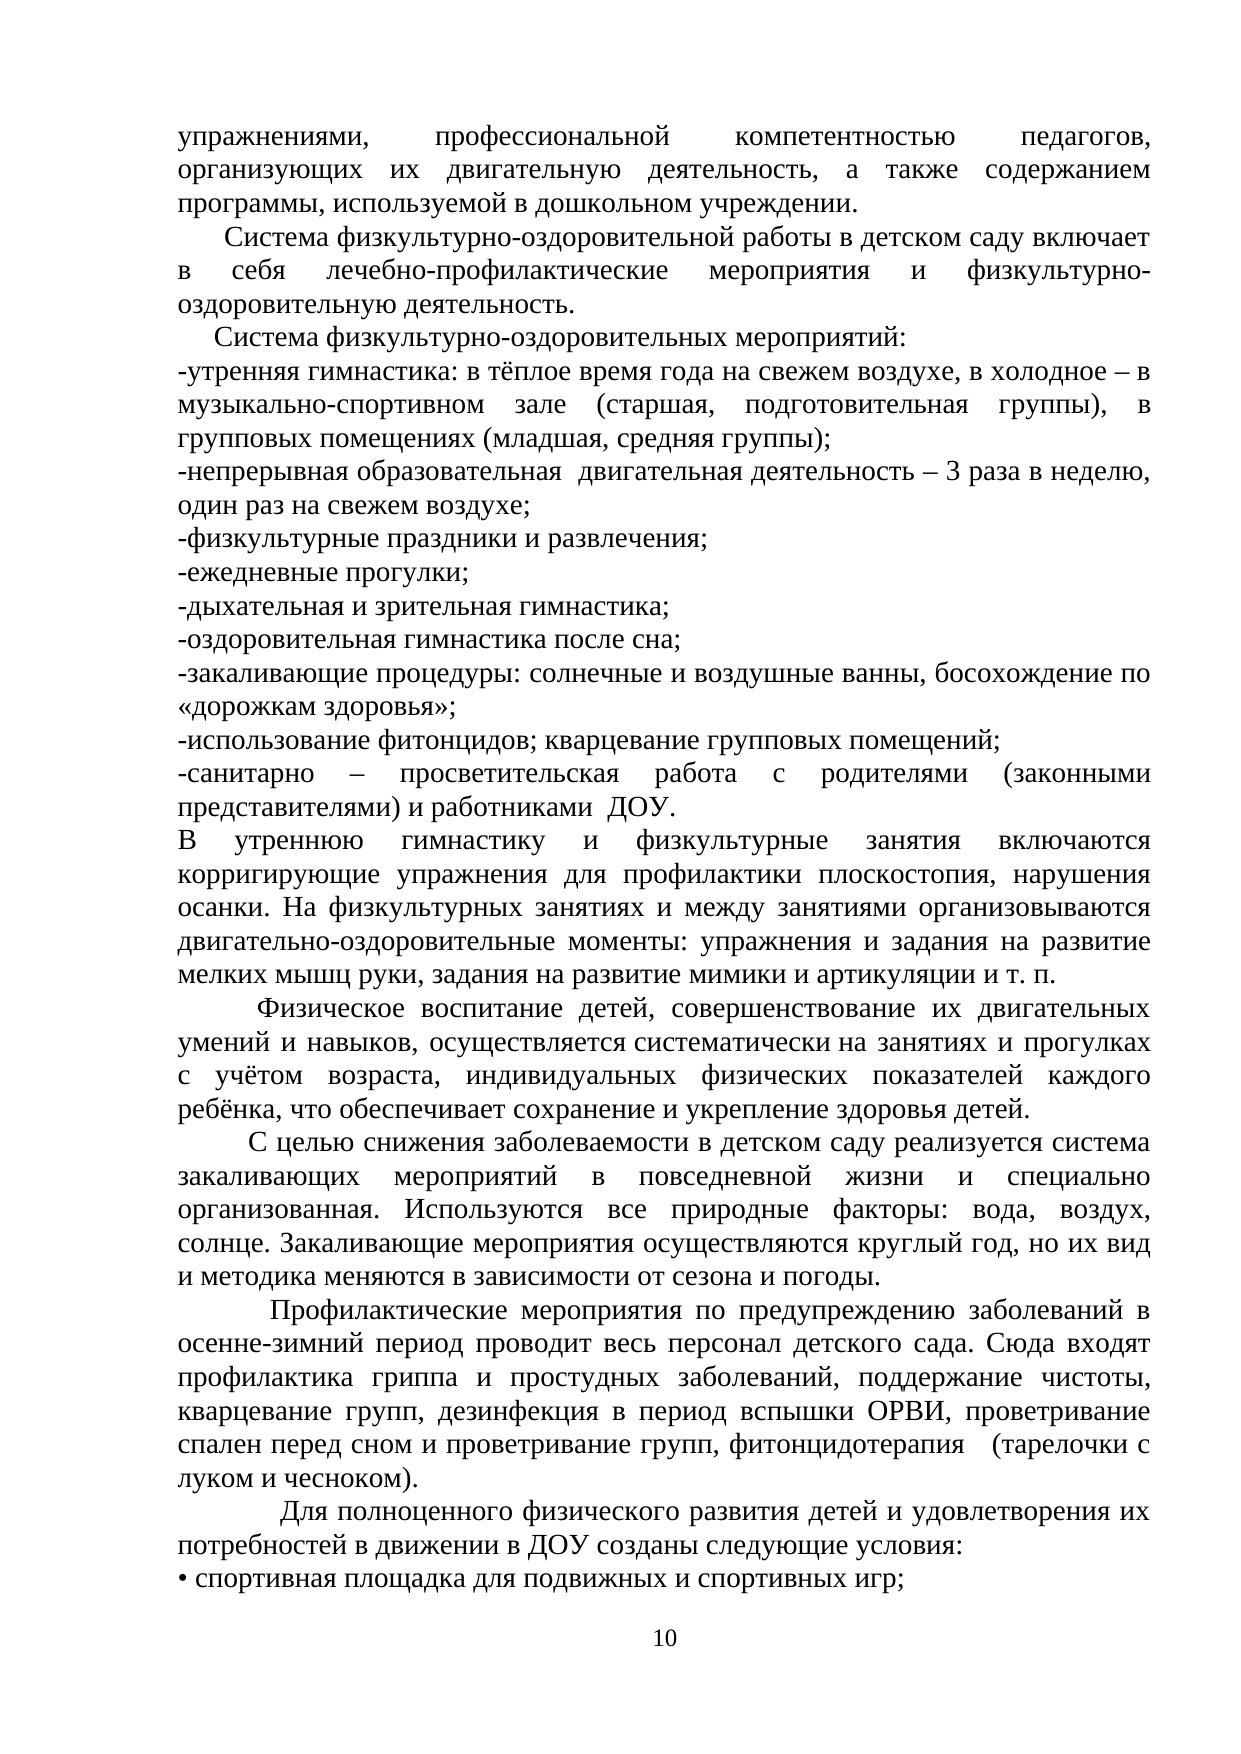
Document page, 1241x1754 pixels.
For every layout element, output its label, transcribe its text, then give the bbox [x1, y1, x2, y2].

text В утреннюю гимнастику и физкультурные занятия включаются корригирующие упражнения для профилактики плоскостопия, нарушения осанки. На физкультурных занятиях и между занятиями организовываются двигательно-оздоровительные моменты: упражнения и задания на развитие мелких мышц руки, задания на развитие мимики и артикуляции и т. п. [177, 822, 1152, 990]
text • спортивная площадка для подвижных и спортивных игр; [177, 1560, 1152, 1594]
text С целью снижения заболеваемости в детском саду реализуется система закаливающих мероприятий в повседневной жизни и специально организованная. Используются все природные факторы: вода, воздух, солнце. Закаливающие мероприятия осуществляются круглый год, но их вид и методика меняются в зависимости от сезона и погоды. [177, 1124, 1152, 1292]
text -использование фитонцидов; кварцевание групповых помещений; [177, 722, 1152, 755]
text Система физкультурно-оздоровительных мероприятий: [177, 319, 1152, 353]
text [177, 118, 1152, 219]
text -закаливающие процедуры: солнечные и воздушные ванны, босохождение по «дорожкам здоровья»; [177, 655, 1152, 722]
text -утренняя гимнастика: в тёплое время года на свежем воздухе, в холодное – в музыкально-спортивном зале (старшая, подготовительная группы), в групповых помещениях (младшая, средняя группы); [177, 353, 1152, 453]
text -оздоровительная гимнастика после сна; [177, 621, 1152, 655]
text Система физкультурно-оздоровительной работы в детском саду включает в себя лечебно-профилактические мероприятия и физкультурно-оздоровительную деятельность. [177, 219, 1152, 319]
text Физическое воспитание детей, совершенствование их двигательных умений и навыков, осуществляется систематически на занятиях и прогулках с учётом возраста, индивидуальных физических показателей каждого ребёнка, что обеспечивает сохранение и укрепление здоровья детей. [177, 990, 1152, 1124]
text -непрерывная образовательная двигательная деятельность – 3 раза в неделю, один раз на свежем воздухе; [177, 453, 1152, 521]
text -ежедневные прогулки; [177, 554, 1152, 588]
text Для полноценного физического развития детей и удовлетворения их потребностей в движении в ДОУ созданы следующие условия: [177, 1493, 1152, 1560]
text Профилактические мероприятия по предупреждению заболеваний в осенне-зимний период проводит весь персонал детского сада. Сюда входят профилактика гриппа и простудных заболеваний, поддержание чистоты, кварцевание групп, дезинфекция в период вспышки ОРВИ, проветривание спален перед сном и проветривание групп, фитонцидотерапия (тарелочки с луком и чесноком). [177, 1292, 1152, 1493]
text -дыхательная и зрительная гимнастика; [177, 588, 1152, 621]
text -физкультурные праздники и развлечения; [177, 521, 1152, 554]
text -санитарно – просветительская работа с родителями (законными представителями) и работниками ДОУ. [177, 755, 1152, 822]
